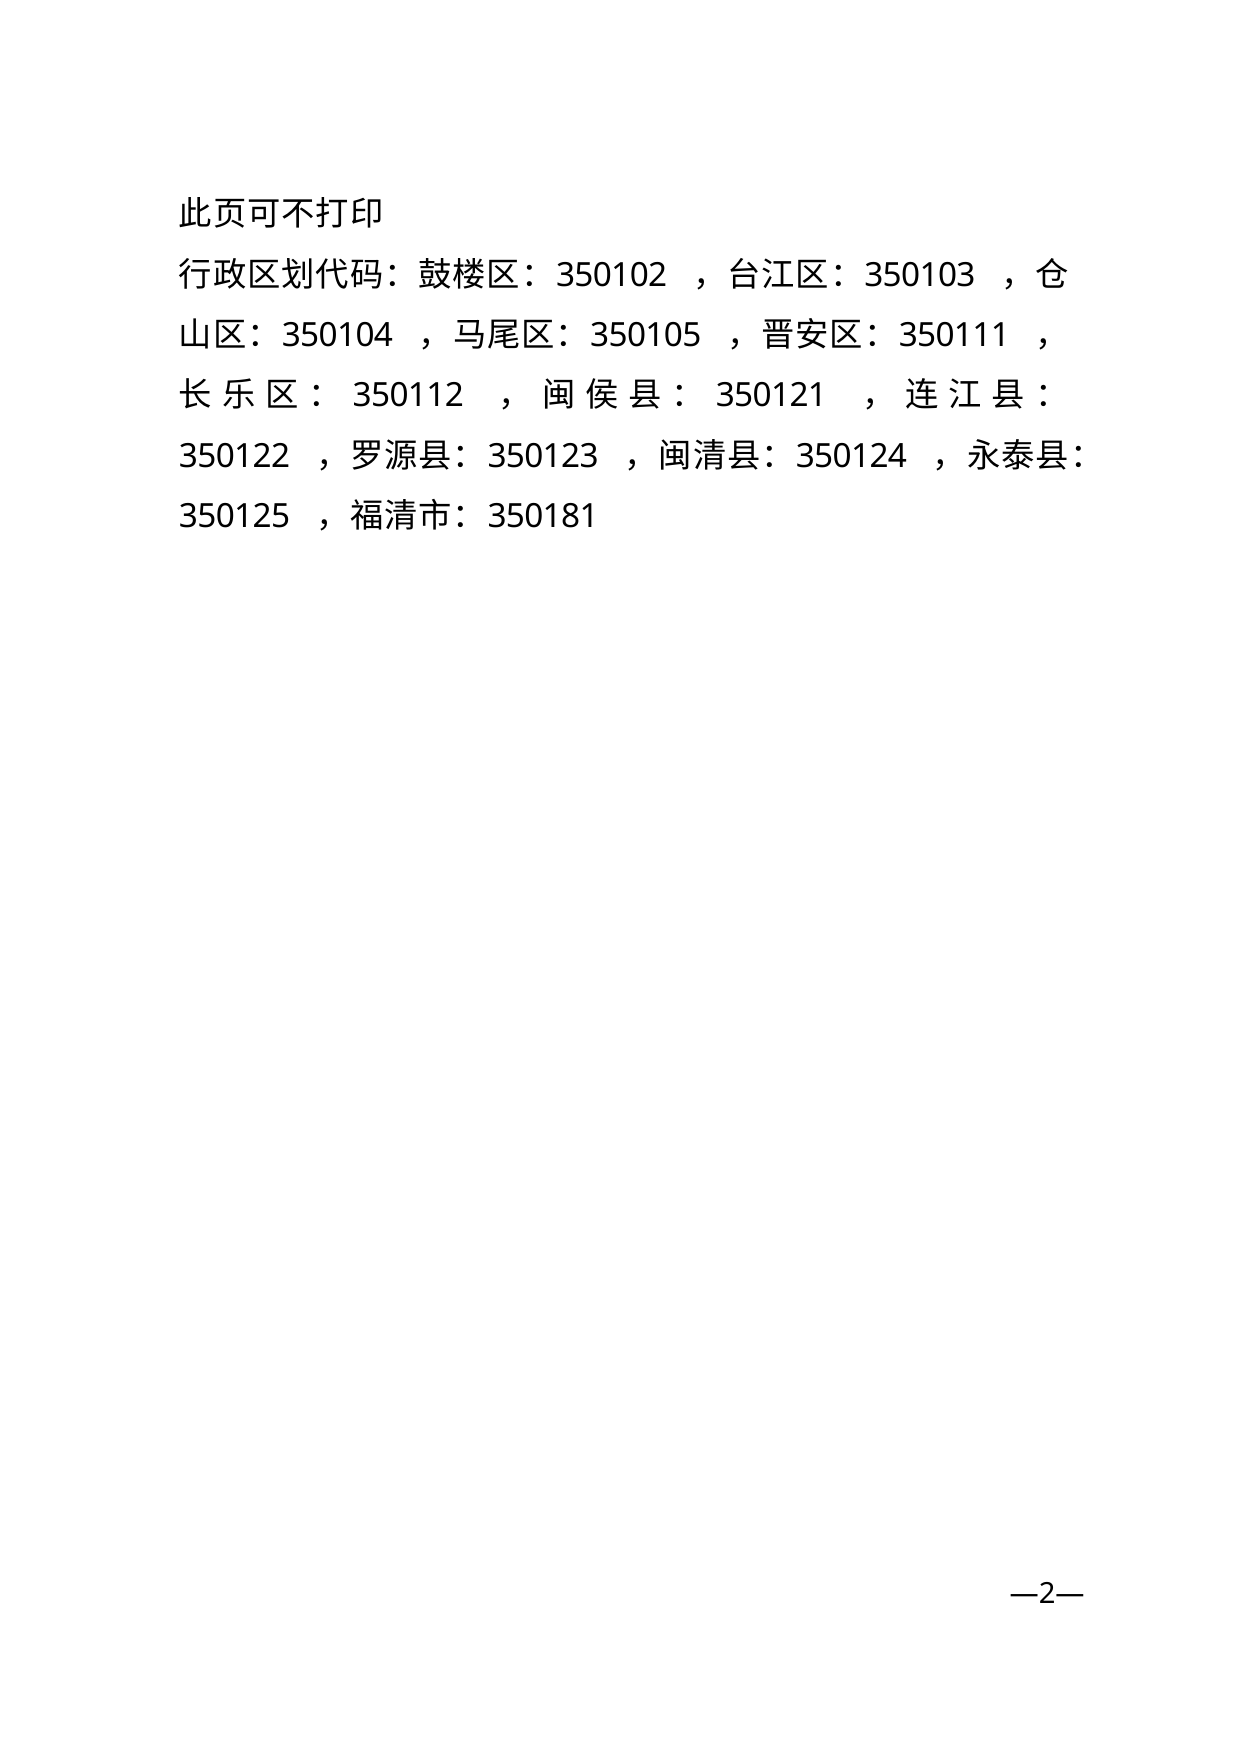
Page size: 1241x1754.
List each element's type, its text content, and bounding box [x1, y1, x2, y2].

text 行政区划代码：鼓楼区：350102，台江区：350103，仓山区：350104，马尾区：350105，晋安区：350111，长乐区：350112，闽侯县：350121，连江县：350122，罗源县：350123，闽清县：350124，永泰县：350125，福清市：350181 [179, 241, 1070, 543]
text 此页可不打印 [179, 181, 1070, 241]
